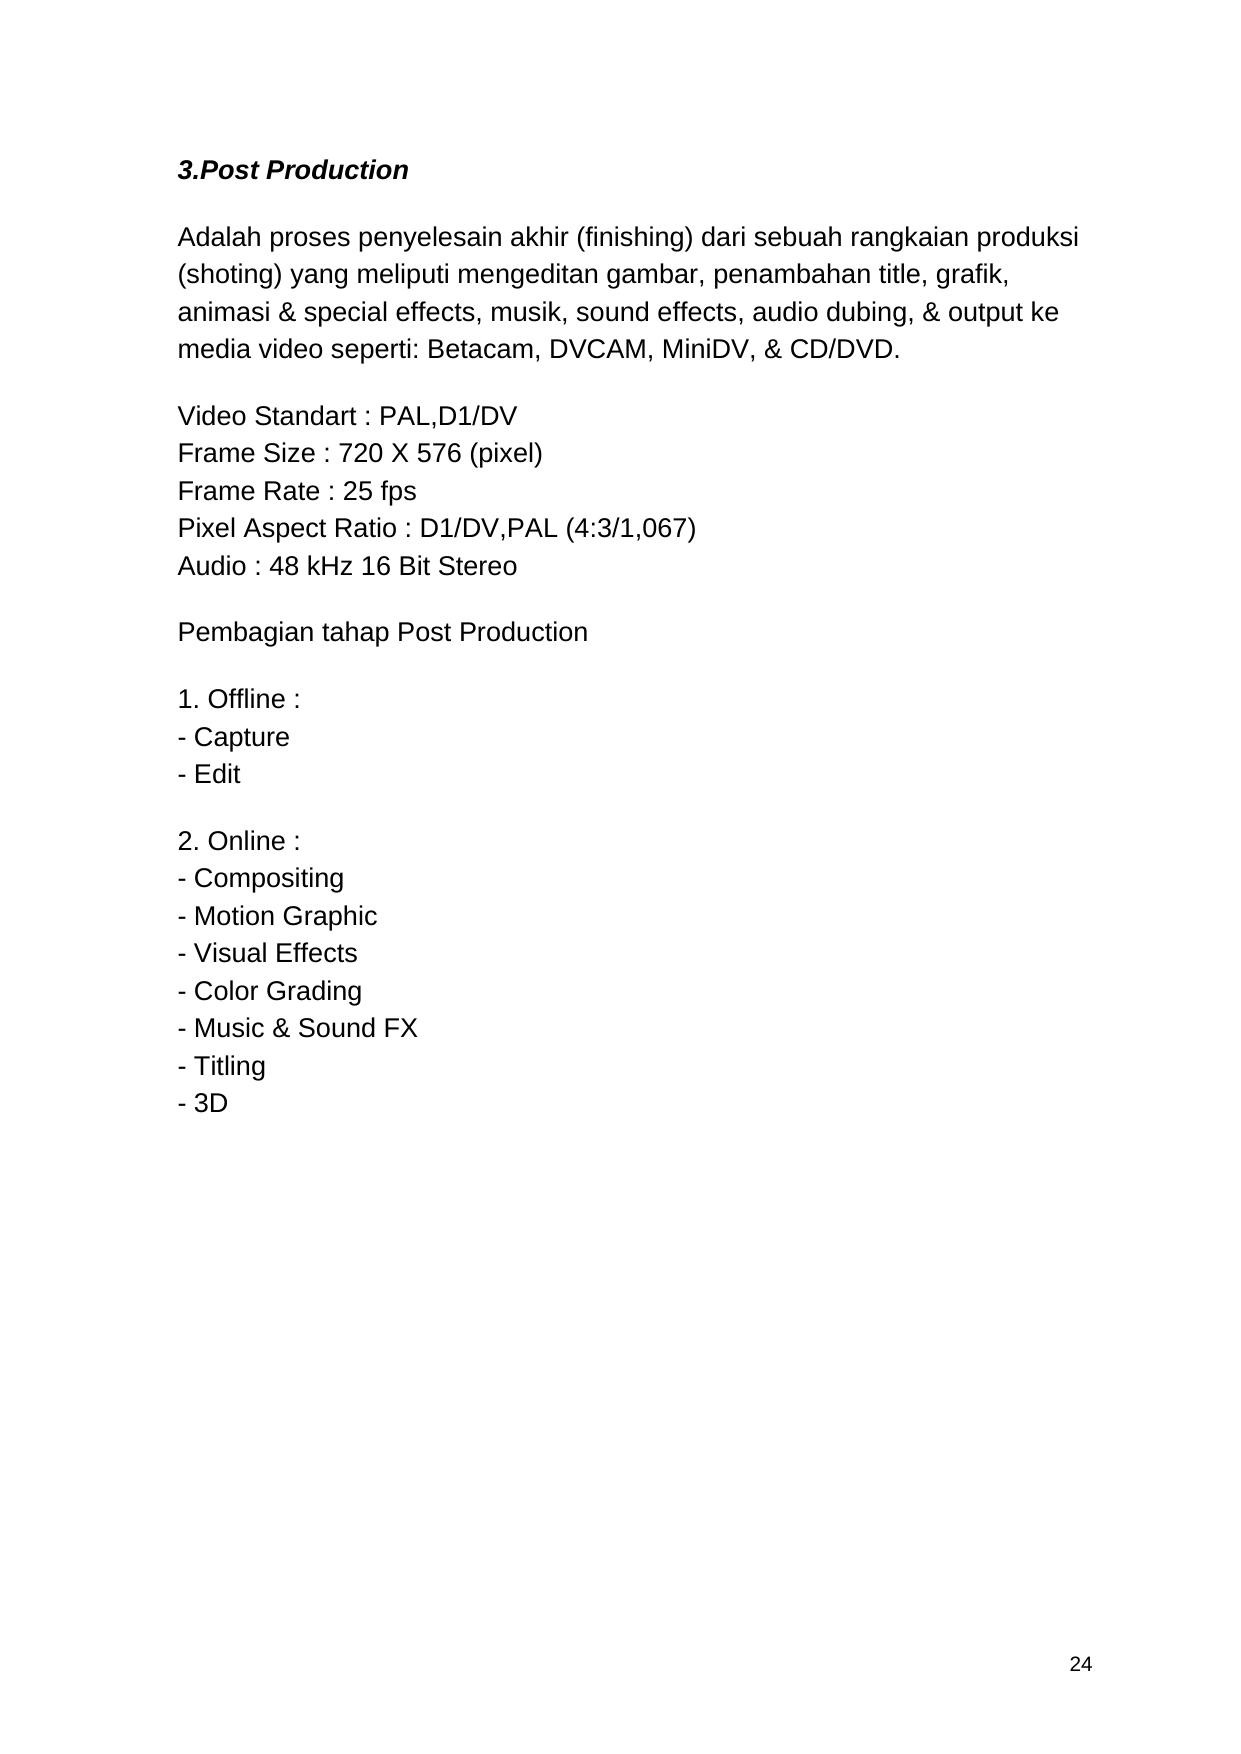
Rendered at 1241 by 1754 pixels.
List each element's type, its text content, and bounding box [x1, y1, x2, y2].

text Video Standart : PAL,D1/DV Frame Size : 720 X 576 (pixel) Frame Rate : 25 fps Pixel Aspect Ratio : D1/DV,PAL (4:3/1,067) Audio : 48 kHz 16 Bit Stereo [177, 393, 1092, 581]
text 1. Offline : - Capture - Edit [177, 677, 1092, 789]
text 3.Post Production [177, 148, 1092, 185]
text Adalah proses penyelesain akhir (finishing) dari sebuah rangkaian produksi (shoting) yang meliputi mengeditan gambar, penambahan title, grafik, animasi & special effects, musik, sound effects, audio dubing, & output ke media video seperti: Betacam, DVCAM, MiniDV, & CD/DVD. [177, 214, 1092, 364]
text 2. Online : - Compositing - Motion Graphic - Visual Effects - Color Grading - Music & Sound FX - Titling - 3D [177, 818, 1092, 1118]
text Pembagian tahap Post Production [177, 610, 1092, 648]
